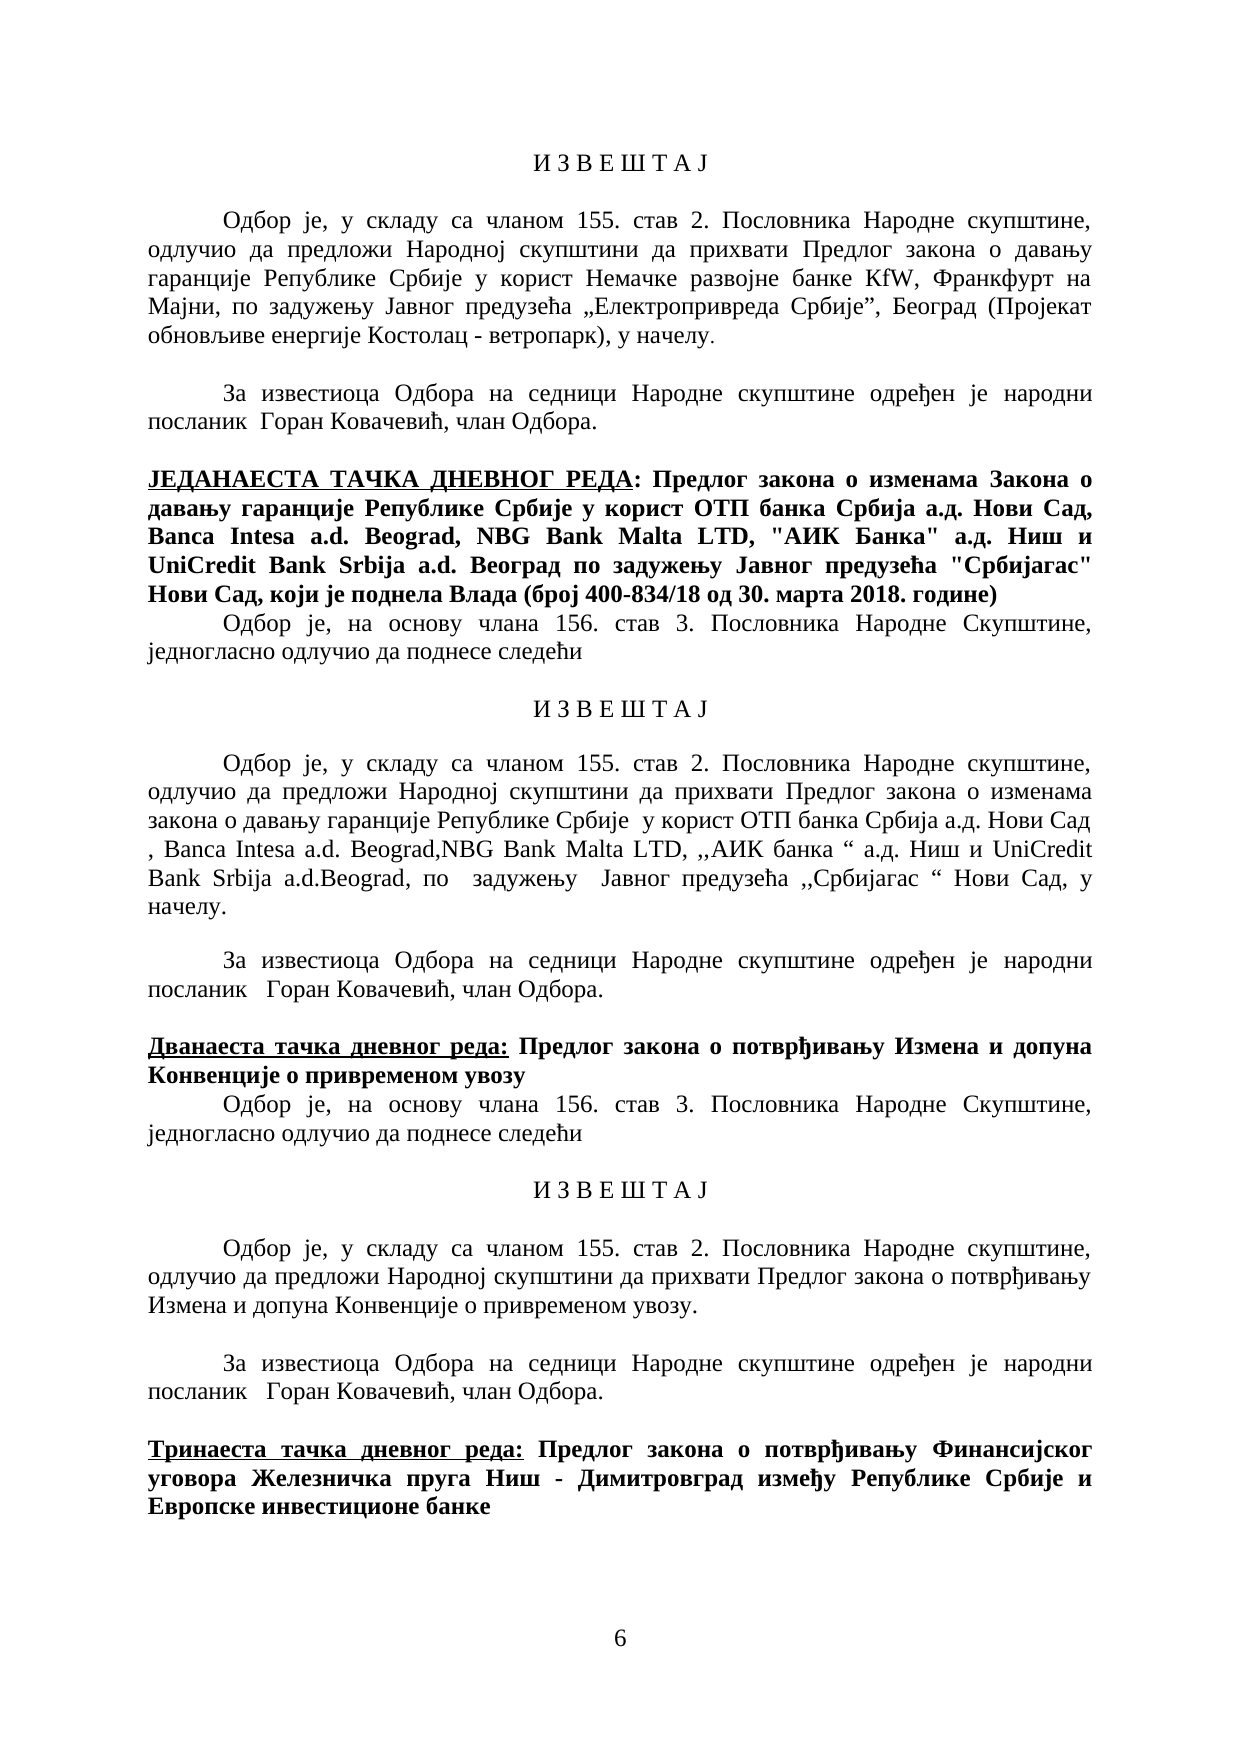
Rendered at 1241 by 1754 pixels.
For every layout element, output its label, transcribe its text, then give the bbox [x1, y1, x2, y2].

text Одбор је, на основу члана 156. став 3. Пословника Народне Скупштине, једногласно одлучио да поднесе следећи [148, 1089, 1092, 1146]
text Дванаеста тачка дневног реда: Предлог закона о потврђивању Измена и допуна Конвенције о привременом увозу [148, 1031, 1092, 1089]
text Тринаеста тачка дневног реда: Предлог закона о потврђивању Финансијског уговора Железничка пруга Ниш - Димитровград између Републике Србије и Европске инвестиционе банке [148, 1434, 1092, 1520]
text Одбор је, у складу са чланом 155. став 2. Пословника Народне скупштине, одлучио да предложи Народној скупштини да прихвати Предлог закона о изменама закона о давању гаранције Републике Србије у корист ОТП банка Србија а.д. Нови Сад , Banca Intesa a.d. Beograd,NBG Bank Malta LTD, ,,АИК банка “ а.д. Ниш и UniCredit Bank Srbija a.d.Beograd, по задужењу Јавног предузећа ,,Србијагас “ Нови Сад, у начелу. [148, 748, 1092, 920]
text За известиоца Одбора на седници Народне скупштине одређен је народни посланик Горан Ковачевић, члан Одбора. [148, 378, 1092, 435]
text За известиоца Одбора на седници Народне скупштине одређен је народни посланик Горан Ковачевић, члан Одбора. [148, 1348, 1092, 1405]
text ЈЕДАНАЕСТА ТАЧКА ДНЕВНОГ РЕДА: Предлог закона о изменама Закона о давању гаранције Републике Србије у корист ОТП банка Србија а.д. Нови Сад, Banca Intesa a.d. Beograd, NBG Bank Malta LTD, "АИК Банка" а.д. Ниш и UniCredit Bank Srbija a.d. Bеоград по задужењу Јавног предузећа "Србијагас" Нови Сад, који је поднела Влада (број 400-834/18 од 30. марта 2018. године) [148, 464, 1092, 608]
text Одбор је, на основу члана 156. став 3. Пословника Народне Скупштине, једногласно одлучио да поднесе следећи [148, 608, 1092, 665]
text Одбор је, у складу са чланом 155. став 2. Пословника Народне скупштине, одлучио да предложи Народној скупштини да прихвати Предлог закона о давању гаранције Републике Србије у корист Немачке развојне банке КfW, Франкфурт на Мајни, по задужењу Јавног предузећа „Електропривреда Србије”, Београд (Пројекат обновљиве енергије Костолац - ветропарк), у начелу. [148, 205, 1092, 349]
text И З В Е Ш Т А Ј [148, 148, 1092, 176]
text За известиоца Одбора на седници Народне скупштине одређен је народни посланик Горан Ковачевић, члан Одбора. [148, 945, 1092, 1003]
text И З В Е Ш Т А Ј [148, 694, 1092, 723]
text Одбор је, у складу са чланом 155. став 2. Пословника Народне скупштине, одлучио да предложи Народној скупштини да прихвати Предлог закона о потврђивању Измена и допуна Конвенције о привременом увозу. [148, 1233, 1092, 1319]
text И З В Е Ш Т А Ј [148, 1175, 1092, 1204]
